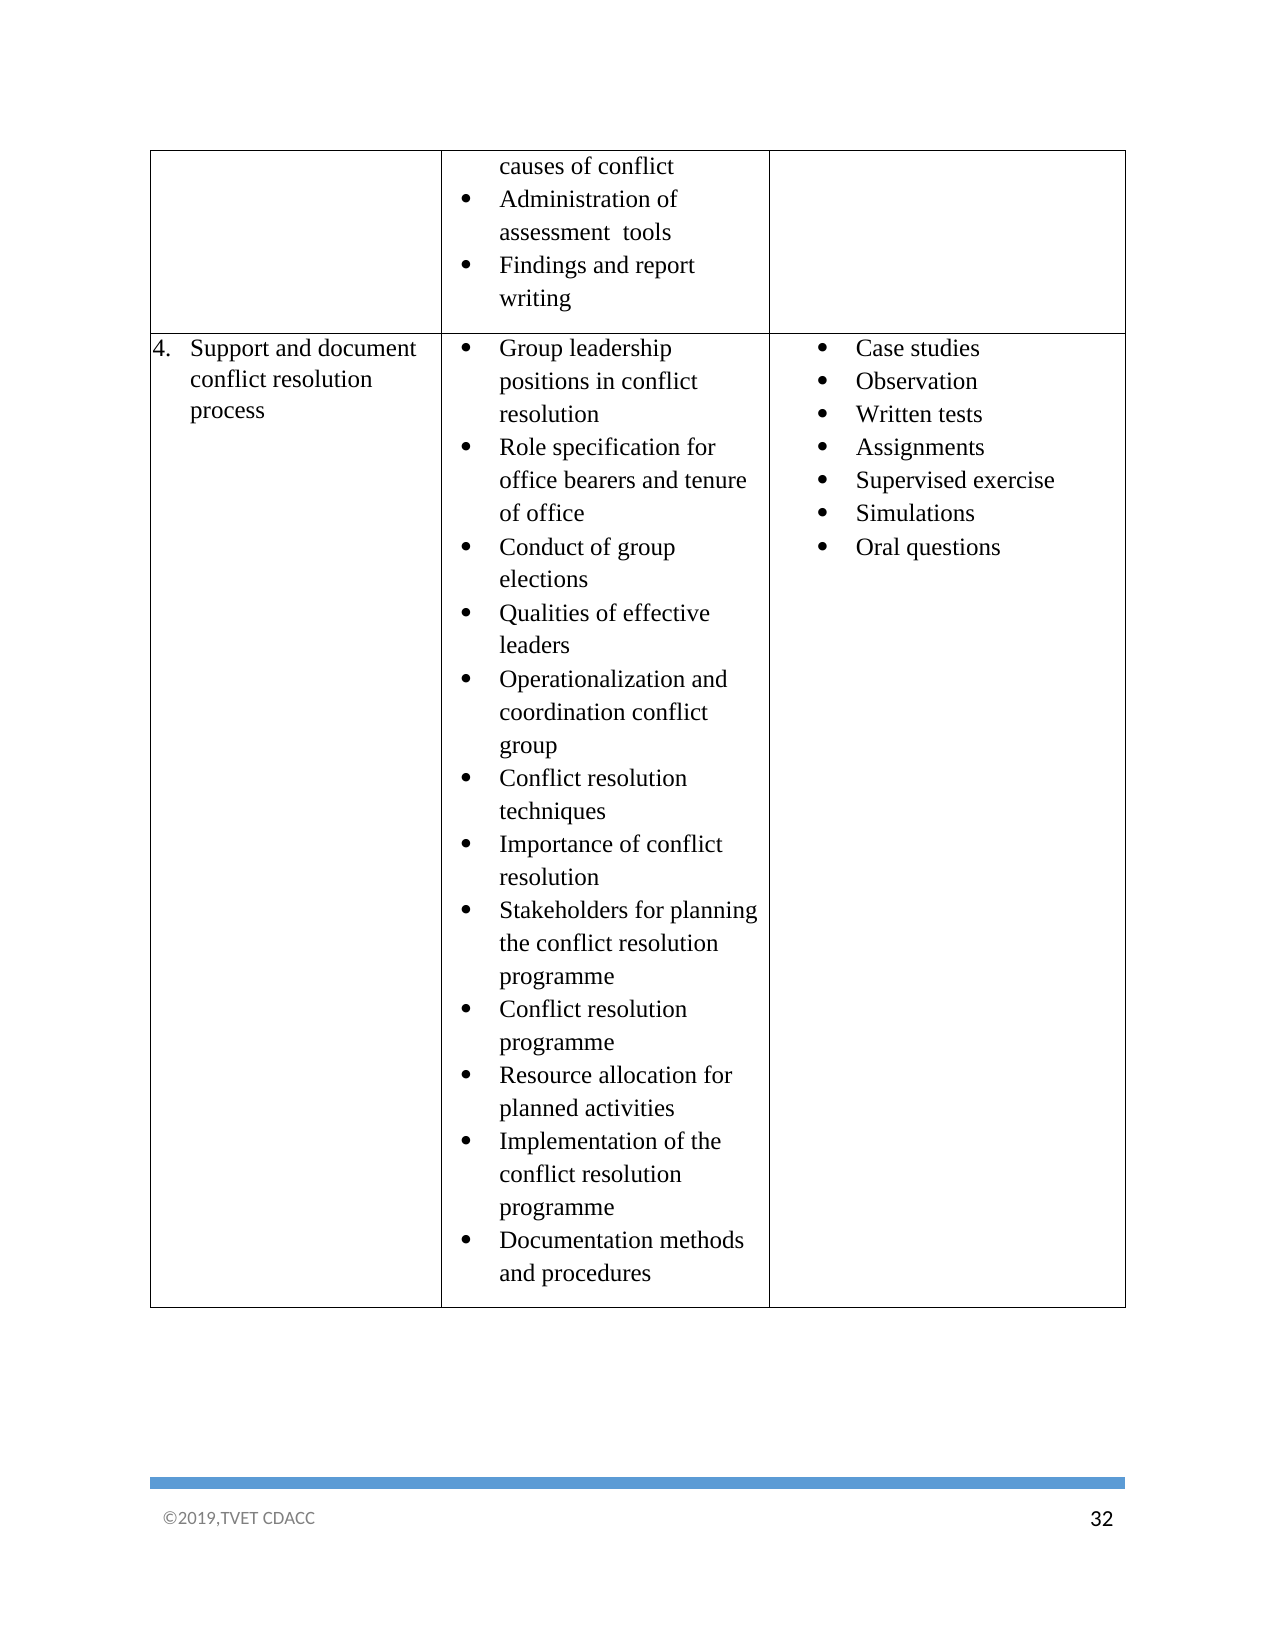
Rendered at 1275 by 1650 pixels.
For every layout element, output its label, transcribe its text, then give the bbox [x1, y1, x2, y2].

table_cell Support and document conflict resolution process [151, 334, 441, 1307]
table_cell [151, 151, 441, 332]
table_cell Group leadership positions in conflict resolution Role specification for office bearers and tenure of office Conduct of group elections Qualities of effective leaders Operationalization and coordination conflict group Conflict resolution techniques Importance of conflict resolution Stakeholders for planning the conflict resolution programme Conflict resolution programme Resource allocation for planned activities Implementation of the conflict resolution programme Documentation methods and procedures [442, 334, 769, 1307]
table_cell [770, 151, 1125, 332]
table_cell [442, 151, 769, 332]
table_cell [770, 334, 1125, 1307]
